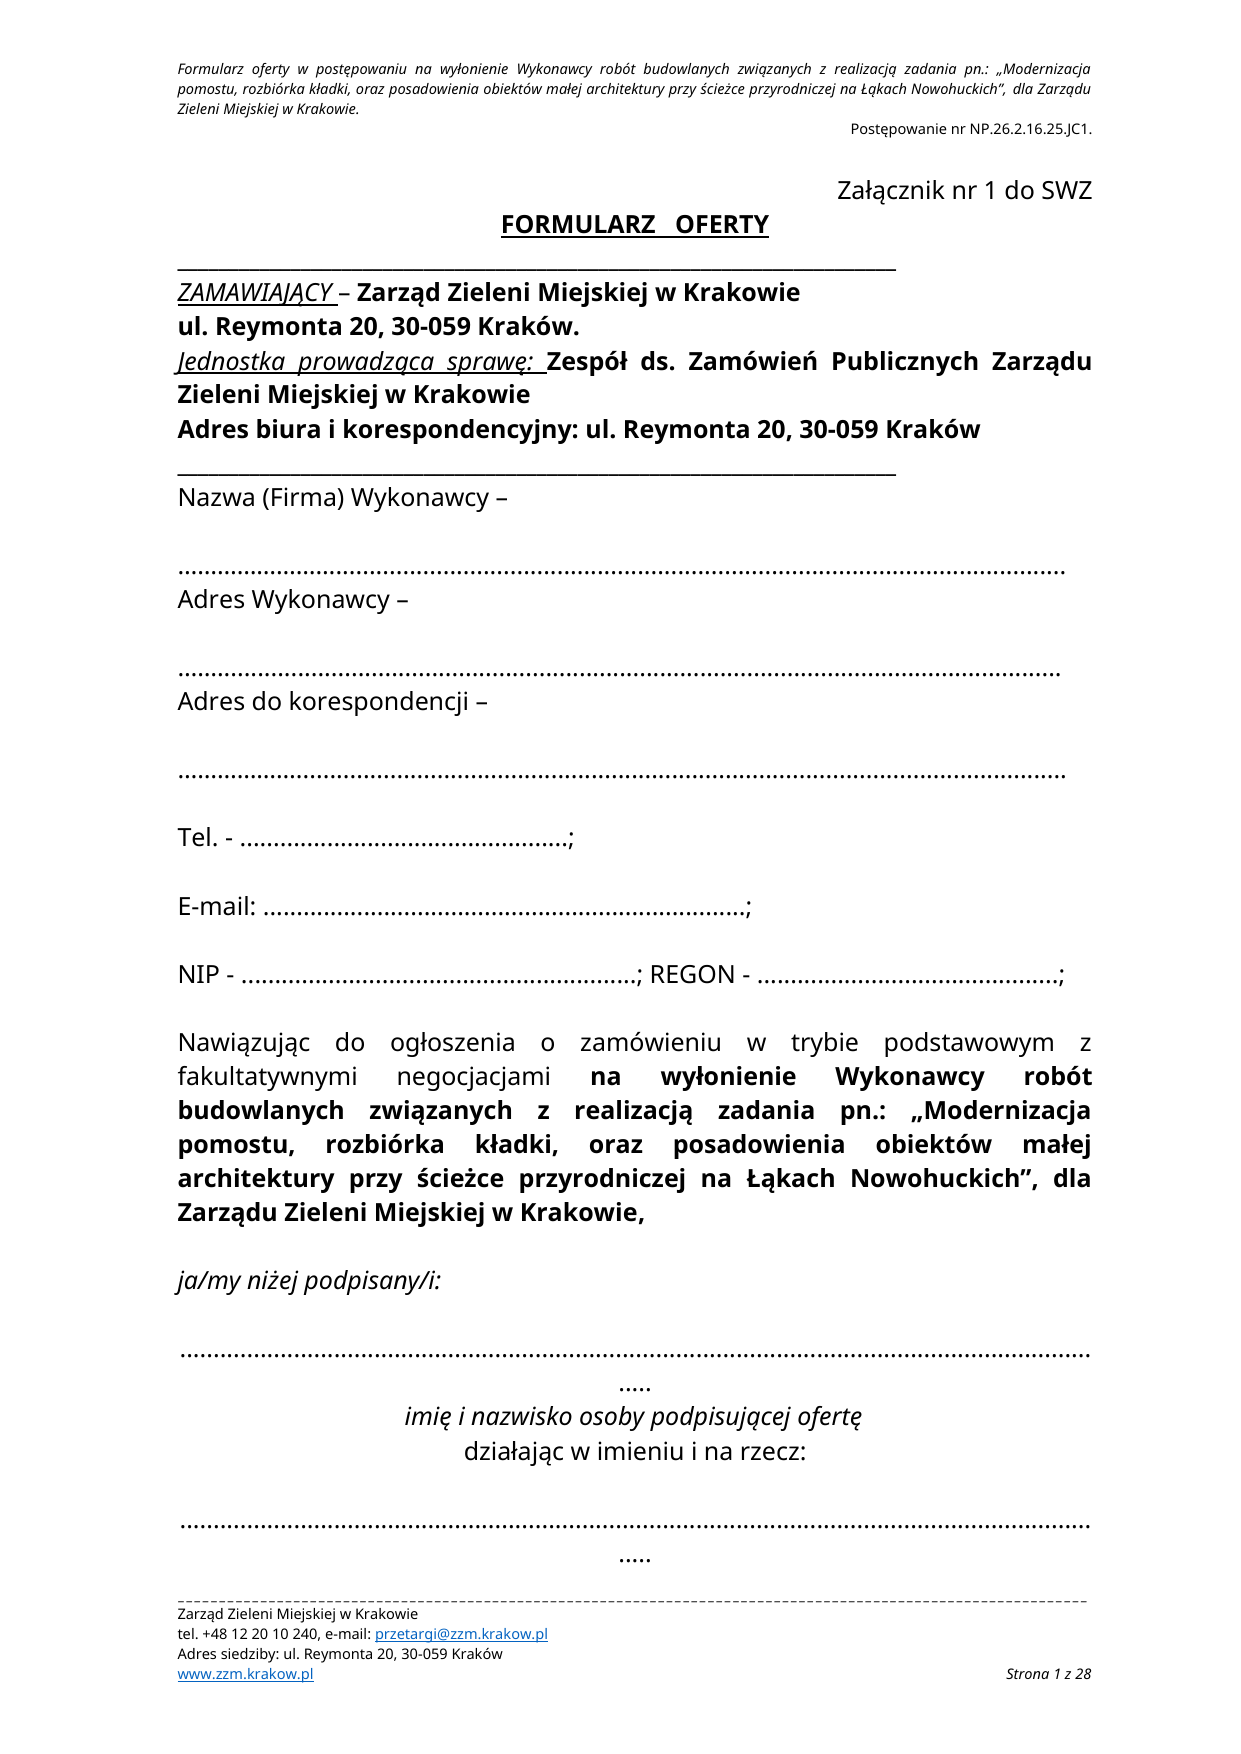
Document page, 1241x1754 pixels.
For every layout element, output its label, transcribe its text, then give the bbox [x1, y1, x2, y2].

text działając w imieniu i na rzecz: [177, 1433, 1093, 1467]
text …….............................................................................................................................. [177, 650, 1093, 684]
text NIP - ...........................................................; REGON - .............................................; [177, 956, 1093, 990]
text Załącznik nr 1 do SWZ [177, 173, 1093, 207]
text Adres Wykonawcy – [177, 582, 1093, 616]
text FORMULARZ OFERTY [177, 207, 1093, 241]
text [177, 1501, 1093, 1569]
text ja/my niżej podpisany/i: [177, 1263, 1093, 1297]
text ............................................................................................................................................. [177, 1331, 1093, 1399]
text Nawiązując do ogłoszenia o zamówieniu w trybie podstawowym z fakultatywnymi negocjacjami na wyłonienie Wykonawcy robót budowlanych związanych z realizacją zadania pn.: „Modernizacja pomostu, rozbiórka kładki, oraz posadowienia obiektów małej architektury przy ścieżce przyrodniczej na Łąkach Nowohuckich”, dla Zarządu Zieleni Miejskiej w Krakowie, [177, 1024, 1093, 1229]
text ……………………............................................................................................................. [177, 547, 1093, 582]
text Jednostka prowadząca sprawę: Zespół ds. Zamówień Publicznych Zarządu Zieleni Miejskiej w Krakowie [177, 343, 1093, 411]
text E-mail: ........................................................................; [177, 888, 1093, 922]
text imię i nazwisko osoby podpisującej ofertę [177, 1399, 1093, 1433]
text Adres do korespondencji – [177, 684, 1093, 718]
text Tel. - .................................................; [177, 820, 1093, 854]
text ZAMAWIAJĄCY – Zarząd Zieleni Miejskiej w Krakowie [177, 275, 1093, 309]
text Adres biura i korespondencyjny: ul. Reymonta 20, 30-059 Kraków [177, 411, 1093, 445]
text ul. Reymonta 20, 30-059 Kraków. [177, 309, 1093, 343]
text ______________________________________________________________________ [177, 445, 1093, 479]
text Nazwa (Firma) Wykonawcy – [177, 479, 1093, 513]
text ______________________________________________________________________ [177, 241, 1093, 275]
text ………………................................................................................................................... [177, 752, 1093, 786]
